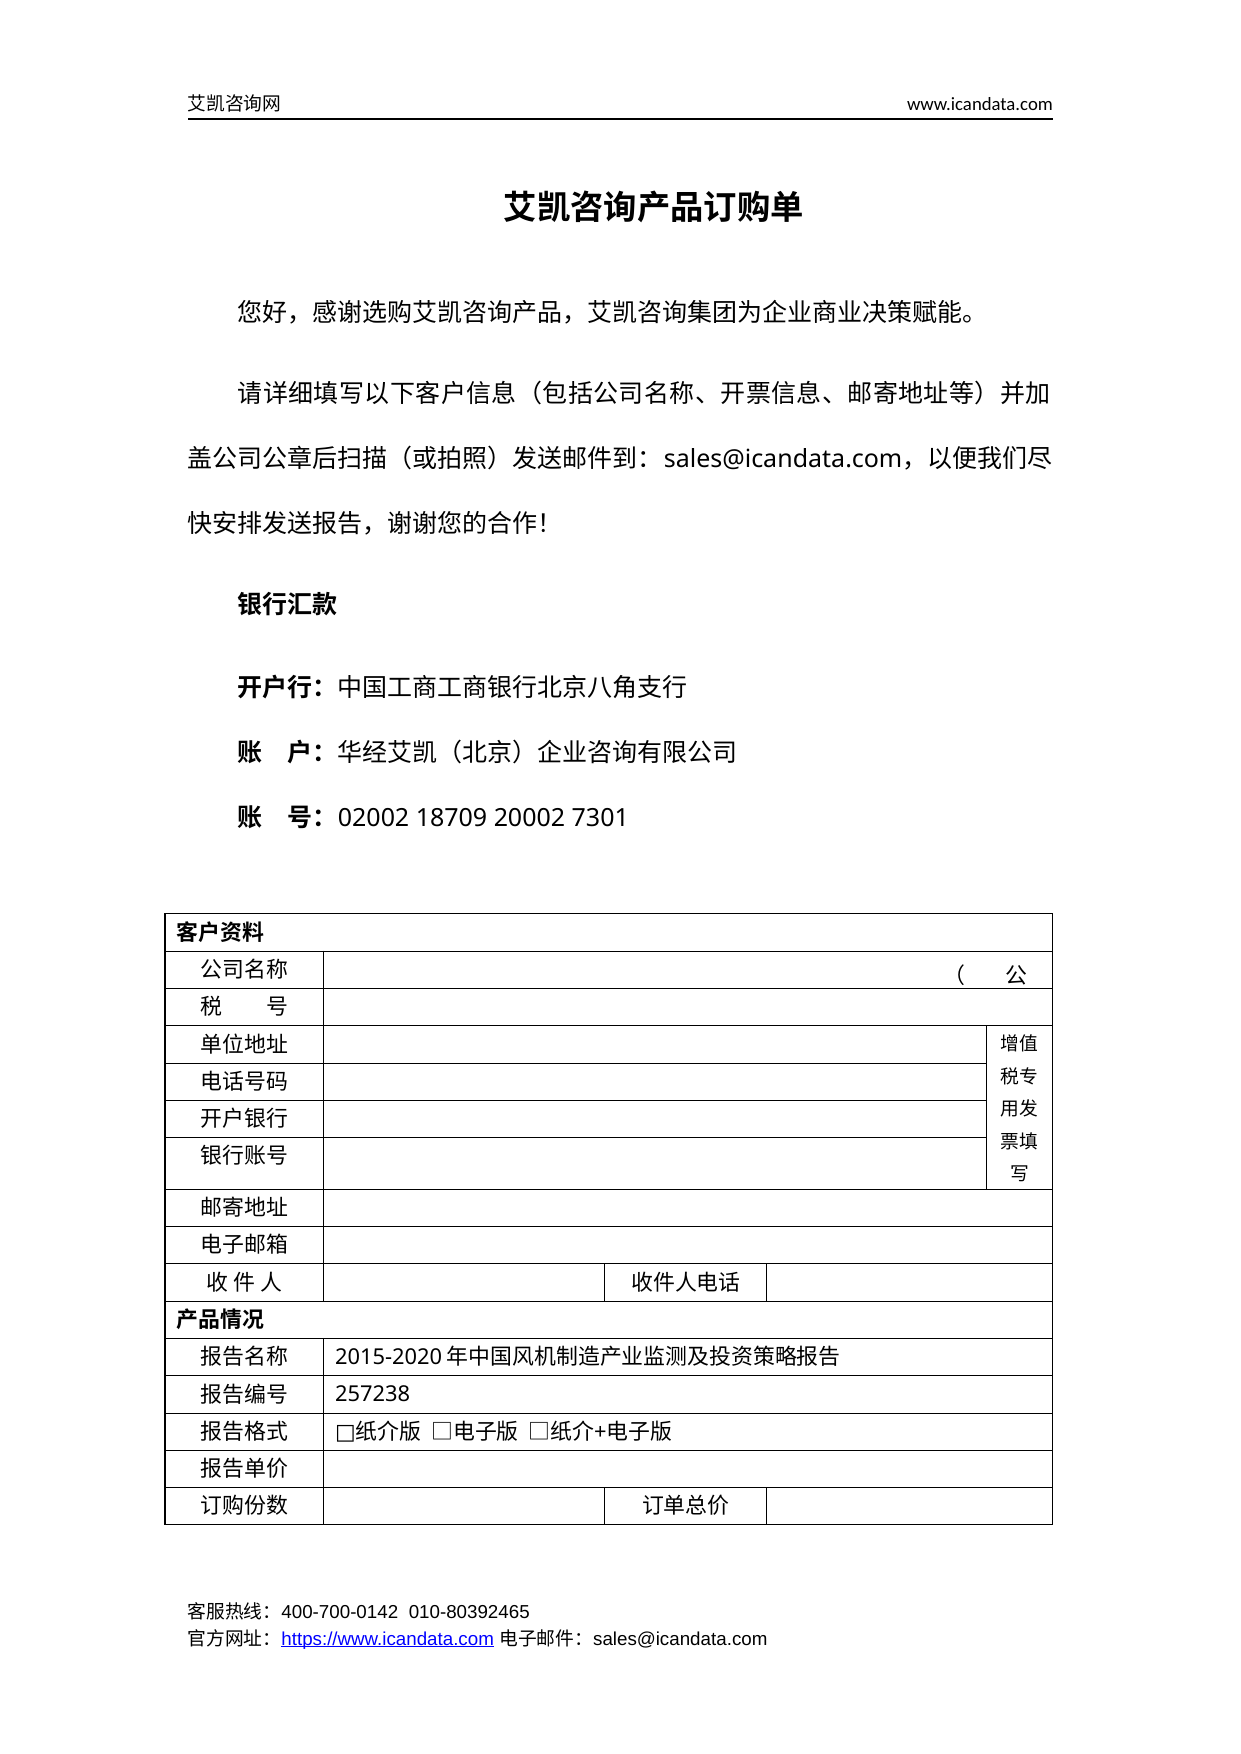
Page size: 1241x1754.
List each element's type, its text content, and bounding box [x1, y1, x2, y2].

table_cell [767, 1488, 1052, 1524]
table_cell [767, 1264, 1052, 1301]
table_cell 报告编号 [166, 1376, 323, 1412]
table_cell 报告名称 [166, 1339, 323, 1375]
table_cell □纸介版 □电子版 □纸介+电子版 [324, 1414, 1052, 1450]
table_cell [324, 1190, 1052, 1226]
table_cell 银行账号 [166, 1138, 323, 1189]
table_cell [324, 952, 1052, 988]
table_cell 税 号 [166, 989, 323, 1025]
table_cell 订单总价 [605, 1488, 766, 1524]
table_cell [324, 1451, 1052, 1487]
table_cell 产品情况 [166, 1302, 1052, 1338]
table_cell [324, 1227, 1052, 1263]
table_cell 2015-2020年中国风机制造产业监测及投资策略报告 [324, 1339, 1052, 1375]
table_cell 开户银行 [166, 1101, 323, 1137]
table_cell 订购份数 [166, 1488, 323, 1524]
table_cell 公司名称 [166, 952, 323, 988]
table_cell 单位地址 [166, 1026, 323, 1062]
table_cell 收件人电话 [605, 1264, 766, 1301]
table_cell 报告单价 [166, 1451, 323, 1487]
table_cell [324, 1101, 986, 1137]
table_cell 收 件 人 [166, 1264, 323, 1301]
table_cell 电话号码 [166, 1064, 323, 1100]
text 银行汇款 [187, 570, 1053, 635]
text 艾凯咨询产品订购单 [187, 172, 1053, 237]
text 您好，感谢选购艾凯咨询产品，艾凯咨询集团为企业商业决策赋能。 [187, 278, 1053, 343]
table_cell [324, 1138, 986, 1189]
table_cell 电子邮箱 [166, 1227, 323, 1263]
table_cell 报告格式 [166, 1414, 323, 1450]
table_cell 257238 [324, 1376, 1052, 1412]
text 开户行：中国工商工商银行北京八角支行 [187, 653, 1053, 718]
table_header 客户资料 [166, 914, 1052, 951]
text 请详细填写以下客户信息（包括公司名称、开票信息、邮寄地址等）并加盖公司公章后扫描（或拍照）发送邮件到：sales@icandata.com，以便我们尽快安排发送报告，谢谢您的合作！ [187, 359, 1053, 554]
table_cell [324, 1064, 986, 1100]
table_cell 邮寄地址 [166, 1190, 323, 1226]
text 账 户：华经艾凯（北京）企业咨询有限公司 [187, 718, 1053, 783]
table_cell [324, 1264, 604, 1301]
table_cell [324, 989, 1052, 1025]
table_cell 增值税专用发票填写 [987, 1026, 1052, 1189]
table_cell [324, 1026, 986, 1062]
text 账 号：02002 18709 20002 7301 [187, 783, 1053, 848]
table_cell [324, 1488, 604, 1524]
